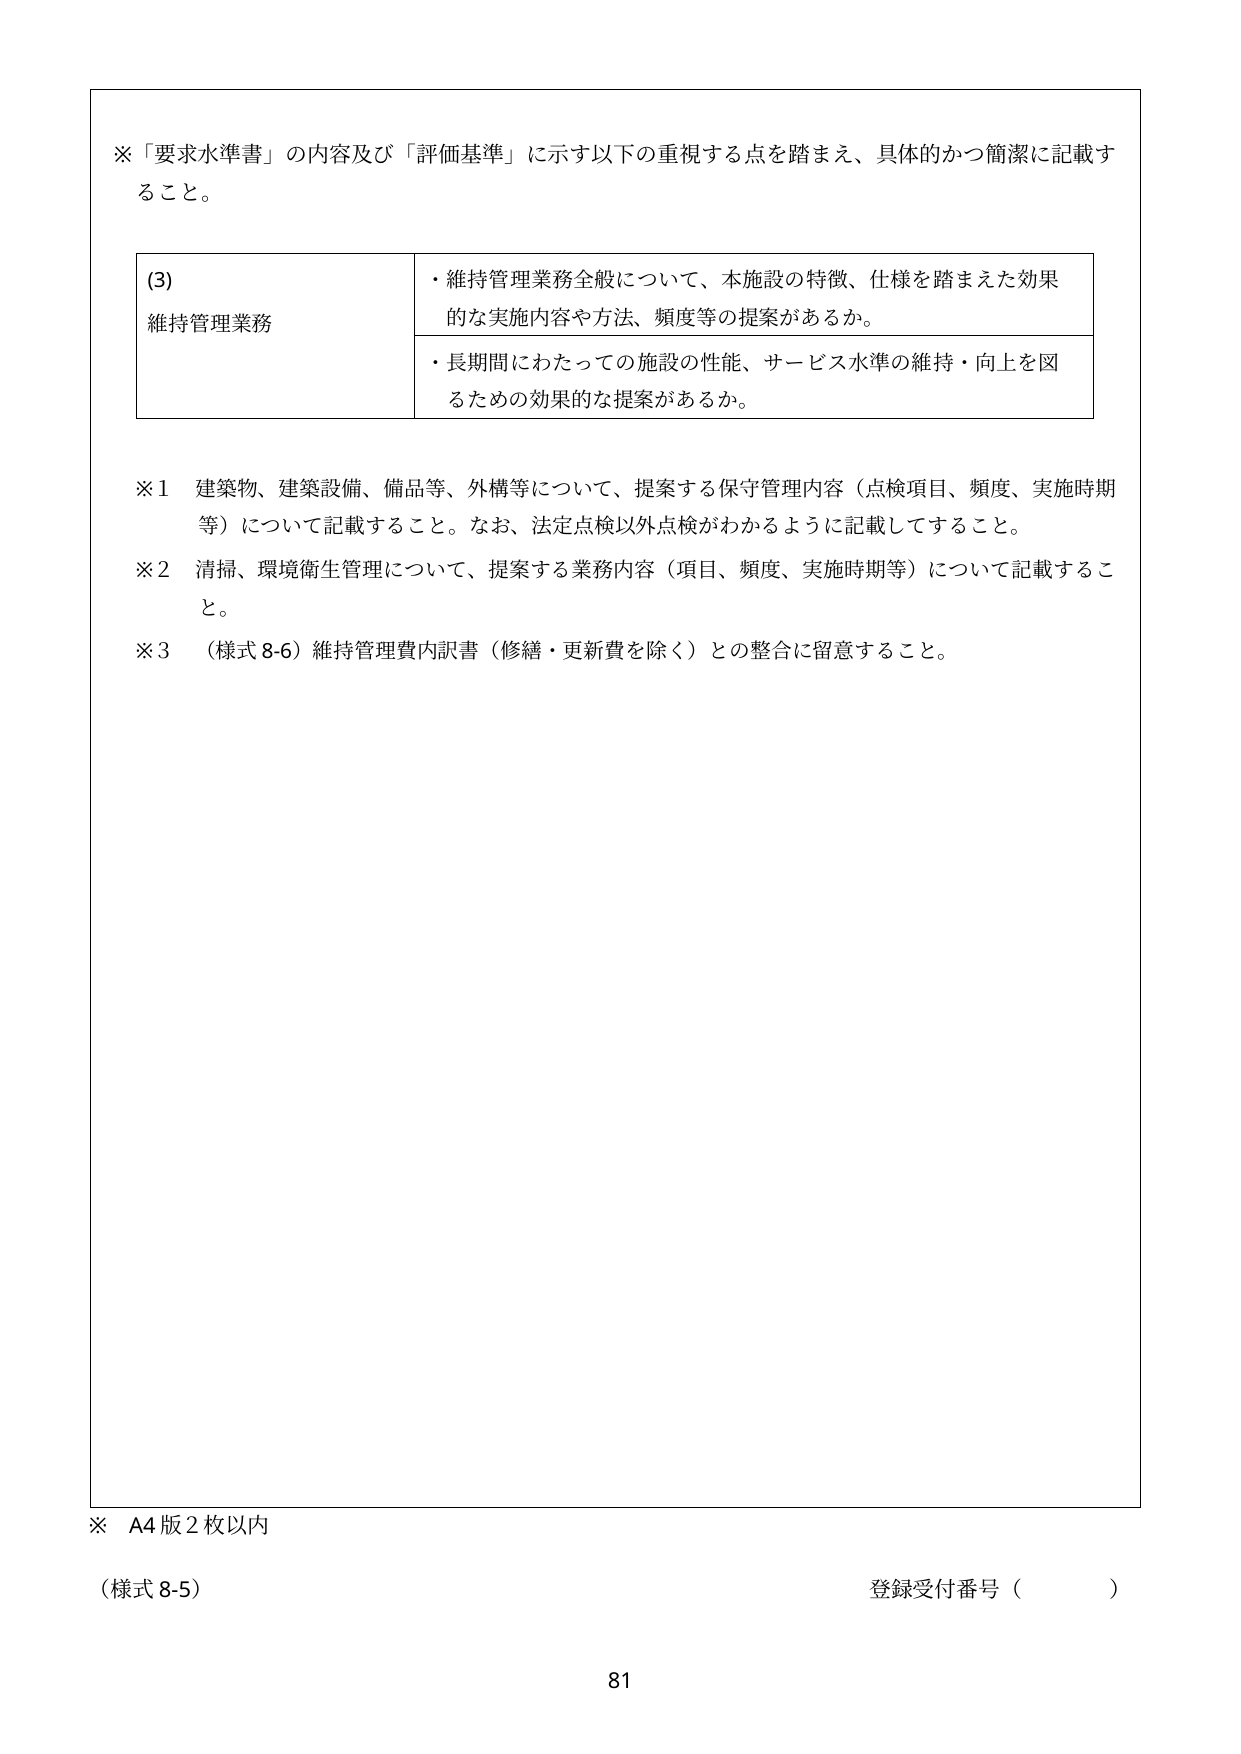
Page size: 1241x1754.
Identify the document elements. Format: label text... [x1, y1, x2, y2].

table_cell ※「要求水準書」の内容及び「評価基準」に示す以下の重視する点を踏まえ、具体的かつ簡潔に記載すること。 ※１ 建築物、建築設備、備品等、外構等について、提案する保守管理内容（点検項目、頻度、実施時期等）について記載すること。なお、法定点検以外点検がわかるように記載してすること。 ※２ 清掃、環境衛生管理について、提案する業務内容（項目、頻度、実施時期等）について記載すること。 ※３ （様式8-6）維持管理費内訳書（修繕・更新費を除く）との整合に留意すること。 [91, 90, 1140, 1507]
text （様式8-5） 登録受付番号（ ） [89, 1569, 1152, 1607]
text ※ A4版２枚以内 [89, 1508, 1152, 1539]
